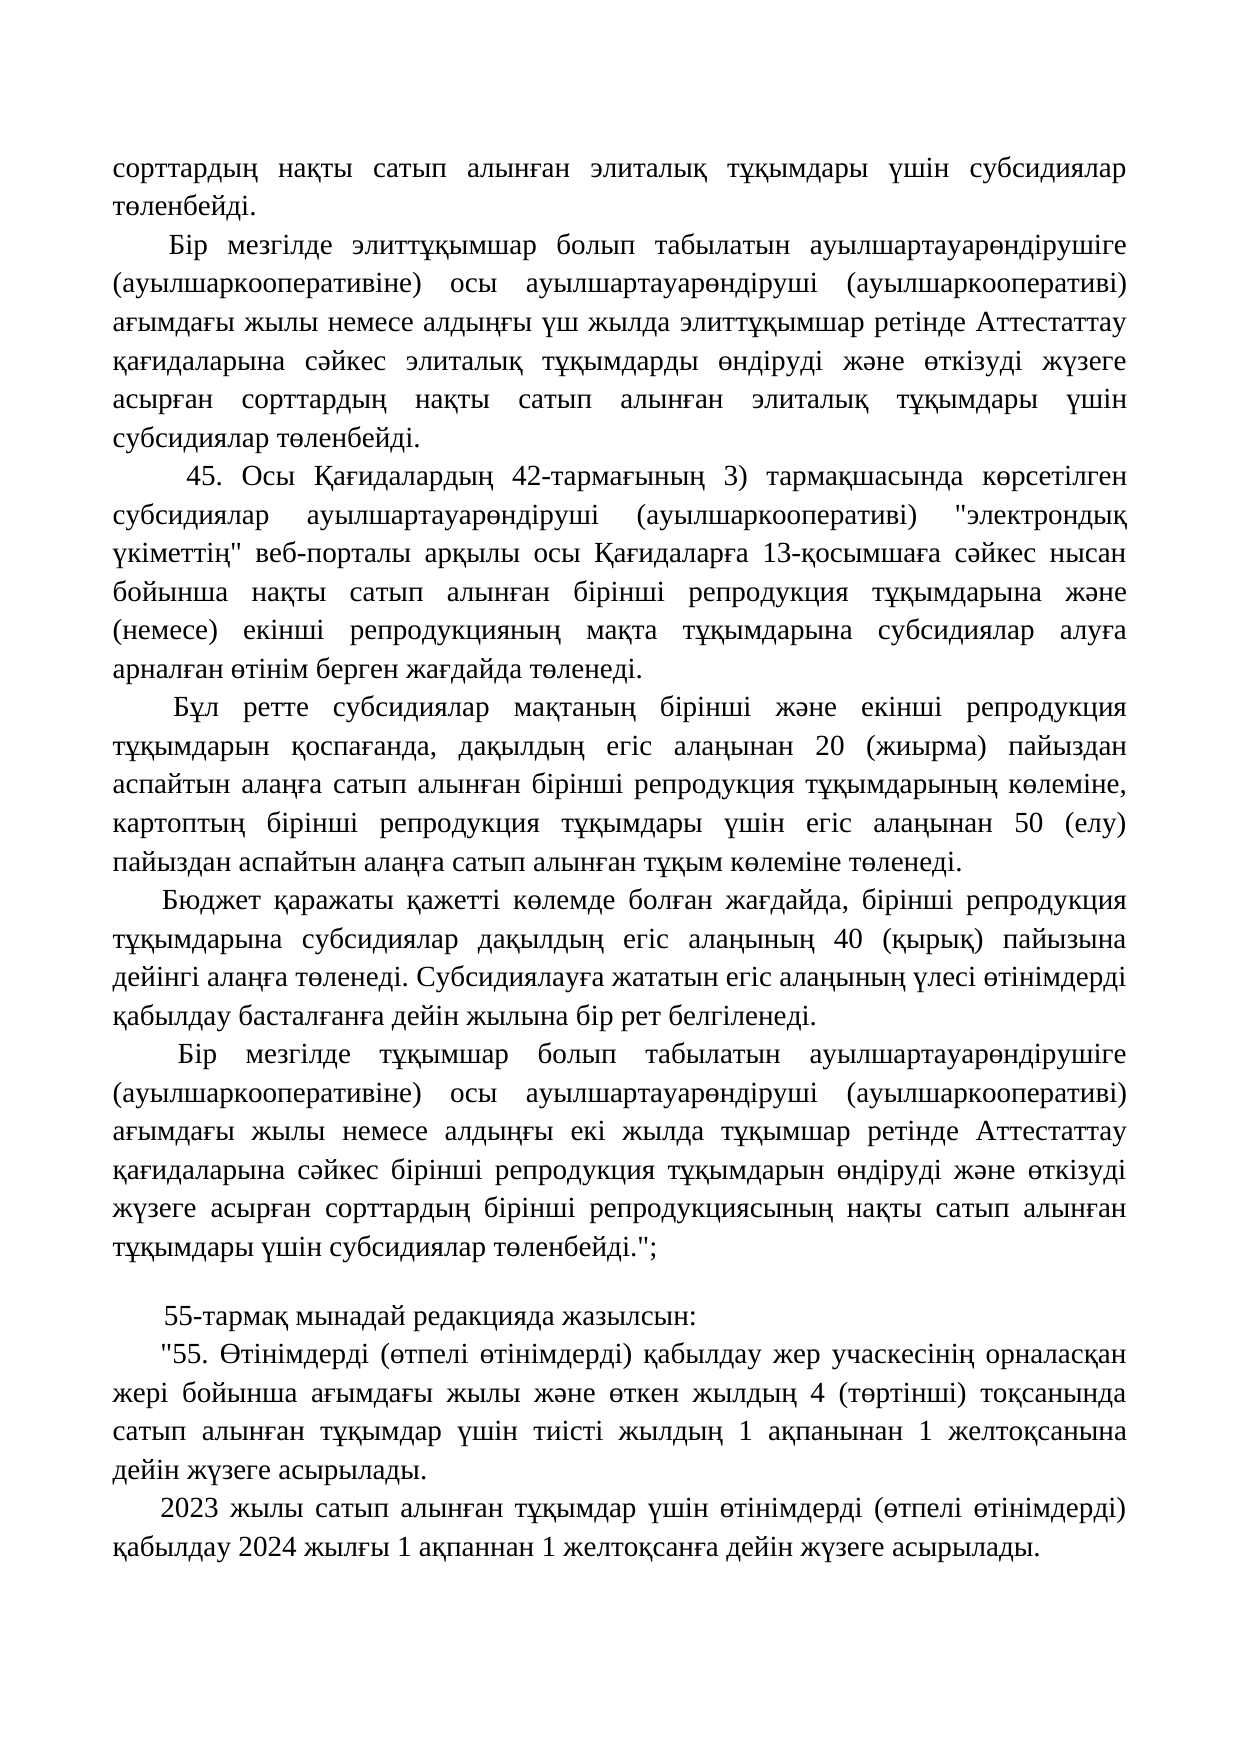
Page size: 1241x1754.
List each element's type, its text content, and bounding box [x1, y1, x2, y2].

text 2023 жылы сатып алынған тұқымдар үшін өтінімдерді (өтпелі өтінімдерді) қабылдау 2024 жылғы 1 ақпаннан 1 желтоқсанға дейін жүзеге асырылады. [112, 1491, 1128, 1563]
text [112, 150, 1128, 222]
text 55-тармақ мынадай редакцияда жазылсын: [112, 1298, 1128, 1331]
text Бюджет қаражаты қажетті көлемде болған жағдайда, бірінші репродукция тұқымдарына субсидиялар дақылдың егіс алаңының 40 (қырық) пайызына дейінгі алаңға төленеді. Субсидиялауға жататын егіс алаңының үлесі өтінімдерді қабылдау басталғанға дейін жылына бір рет белгіленеді. [112, 882, 1128, 1031]
text 45. Осы Қағидалардың 42-тармағының 3) тармақшасында көрсетілген субсидиялар ауылшартауарөндіруші (ауылшаркооперативі) "электрондық үкіметтің" веб-порталы арқылы осы Қағидаларға 13-қосымшаға сәйкес нысан бойынша нақты сатып алынған бірінші репродукция тұқымдарына және (немесе) екінші репродукцияның мақта тұқымдарына субсидиялар алуға арналған өтінім берген жағдайда төленеді. [112, 458, 1128, 684]
text Бұл ретте субсидиялар мақтаның бірінші және екінші репродукция тұқымдарын қоспағанда, дақылдың егіс алаңынан 20 (жиырма) пайыздан аспайтын алаңға сатып алынған бірінші репродукция тұқымдарының көлеміне, картоптың бірінші репродукция тұқымдары үшін егіс алаңынан 50 (елу) пайыздан аспайтын алаңға сатып алынған тұқым көлеміне төленеді. [112, 689, 1128, 877]
text "55. Өтінімдерді (өтпелі өтінімдерді) қабылдау жер учаскесінің орналасқан жері бойынша ағымдағы жылы және өткен жылдың 4 (төртінші) тоқсанында сатып алынған тұқымдар үшін тиісті жылдың 1 ақпанынан 1 желтоқсанына дейін жүзеге асырылады. [112, 1336, 1128, 1486]
text Бір мезгілде тұқымшар болып табылатын ауылшартауарөндірушіге (ауылшаркооперативіне) осы ауылшартауарөндіруші (ауылшаркооперативі) ағымдағы жылы немесе алдыңғы екі жылда тұқымшар ретінде Аттестаттау қағидаларына сәйкес бірінші репродукция тұқымдарын өндіруді және өткізуді жүзеге асырған сорттардың бірінші репродукциясының нақты сатып алынған тұқымдары үшін субсидиялар төленбейді."; [112, 1036, 1128, 1263]
text Бір мезгілде элиттұқымшар болып табылатын ауылшартауарөндірушіге (ауылшаркооперативіне) осы ауылшартауарөндіруші (ауылшаркооперативі) ағымдағы жылы немесе алдыңғы үш жылда элиттұқымшар ретінде Аттестаттау қағидаларына сәйкес элиталық тұқымдарды өндіруді және өткізуді жүзеге асырған сорттардың нақты сатып алынған элиталық тұқымдары үшін субсидиялар төленбейді. [112, 227, 1128, 453]
